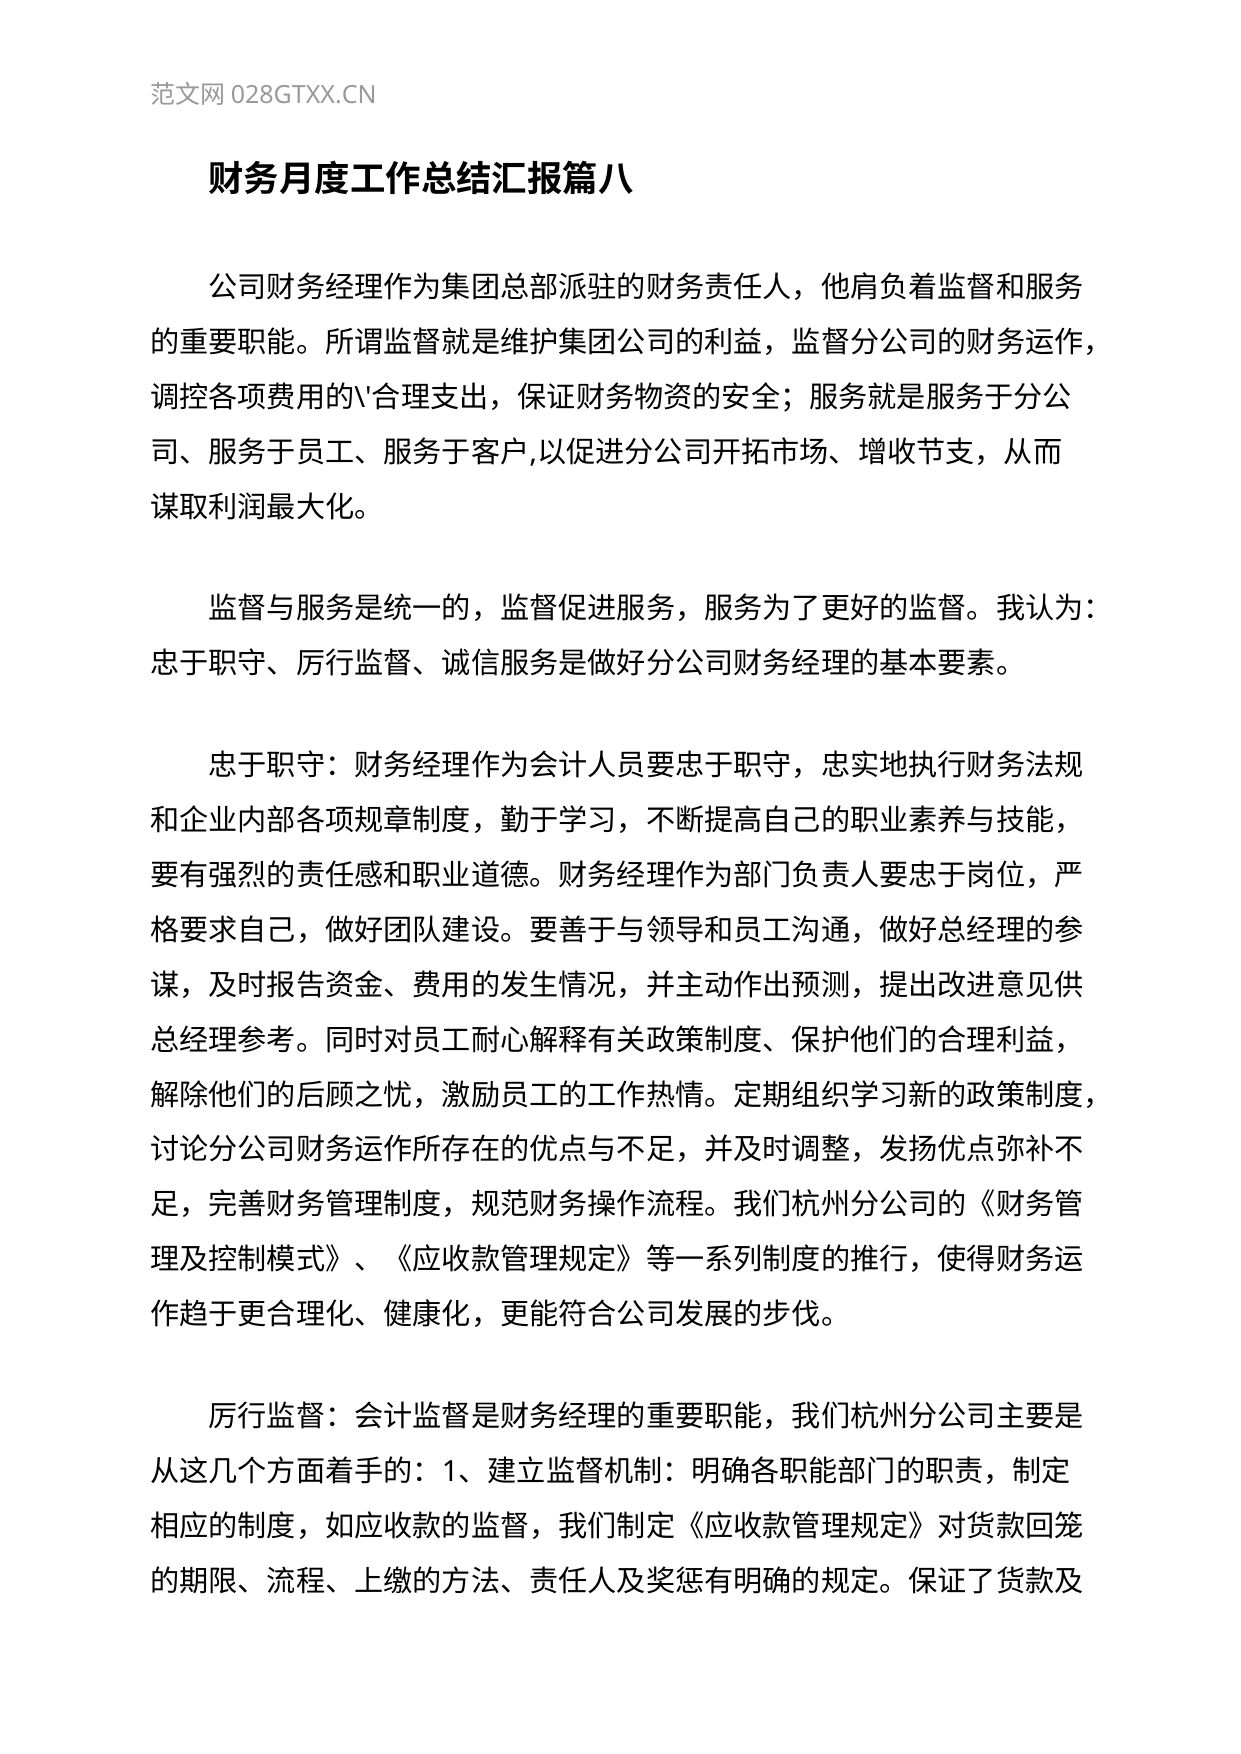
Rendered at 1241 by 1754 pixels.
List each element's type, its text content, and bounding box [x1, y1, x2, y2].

text 公司财务经理作为集团总部派驻的财务责任人，他肩负着监督和服务的重要职能。所谓监督就是维护集团公司的利益，监督分公司的财务运作，调控各项费用的\'合理支出，保证财务物资的安全；服务就是服务于分公司、服务于员工、服务于客户,以促进分公司开拓市场、增收节支，从而谋取利润最大化。 [150, 263, 1090, 526]
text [150, 1392, 1090, 1599]
text 忠于职守：财务经理作为会计人员要忠于职守，忠实地执行财务法规和企业内部各项规章制度，勤于学习，不断提高自己的职业素养与技能，要有强烈的责任感和职业道德。财务经理作为部门负责人要忠于岗位，严格要求自己，做好团队建设。要善于与领导和员工沟通，做好总经理的参谋，及时报告资金、费用的发生情况，并主动作出预测，提出改进意见供总经理参考。同时对员工耐心解释有关政策制度、保护他们的合理利益，解除他们的后顾之忧，激励员工的工作热情。定期组织学习新的政策制度，讨论分公司财务运作所存在的优点与不足，并及时调整，发扬优点弥补不足，完善财务管理制度，规范财务操作流程。我们杭州分公司的《财务管理及控制模式》、《应收款管理规定》等一系列制度的推行，使得财务运作趋于更合理化、健康化，更能符合公司发展的步伐。 [150, 742, 1090, 1333]
text 监督与服务是统一的，监督促进服务，服务为了更好的监督。我认为：忠于职守、厉行监督、诚信服务是做好分公司财务经理的基本要素。 [150, 585, 1090, 682]
text 财务月度工作总结汇报篇八 [150, 150, 1090, 201]
